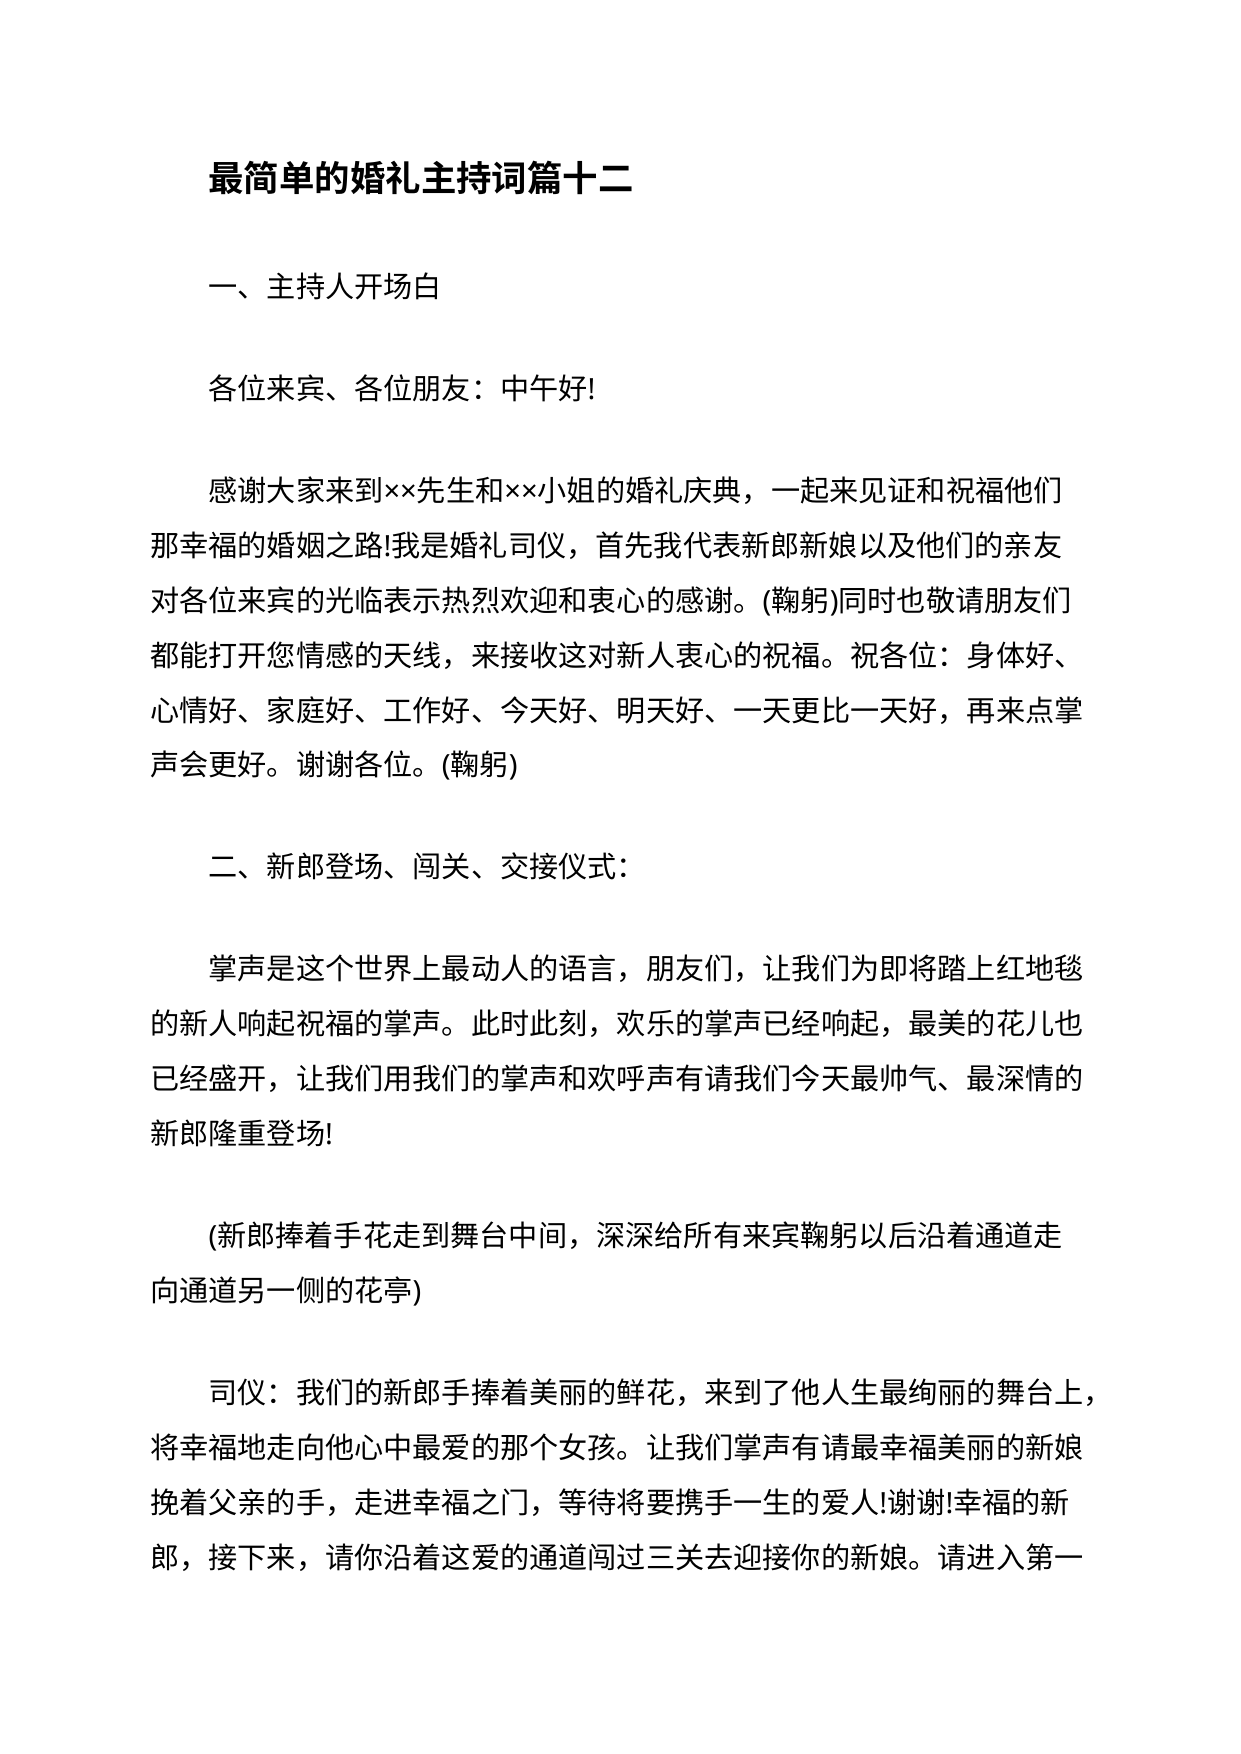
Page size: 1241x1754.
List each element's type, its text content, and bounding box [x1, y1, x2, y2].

text 最简单的婚礼主持词篇十二 [150, 150, 1090, 201]
text 各位来宾、各位朋友：中午好! [150, 365, 1090, 408]
text (新郎捧着手花走到舞台中间，深深给所有来宾鞠躬以后沿着通道走向通道另一侧的花亭) [150, 1212, 1090, 1310]
text 感谢大家来到××先生和××小姐的婚礼庆典，一起来见证和祝福他们那幸福的婚姻之路!我是婚礼司仪，首先我代表新郎新娘以及他们的亲友对各位来宾的光临表示热烈欢迎和衷心的感谢。(鞠躬)同时也敬请朋友们都能打开您情感的天线，来接收这对新人衷心的祝福。祝各位：身体好、心情好、家庭好、工作好、今天好、明天好、一天更比一天好，再来点掌声会更好。谢谢各位。(鞠躬) [150, 467, 1090, 784]
text 掌声是这个世界上最动人的语言，朋友们，让我们为即将踏上红地毯的新人响起祝福的掌声。此时此刻，欢乐的掌声已经响起，最美的花儿也已经盛开，让我们用我们的掌声和欢呼声有请我们今天最帅气、最深情的新郎隆重登场! [150, 946, 1090, 1153]
text 二、新郎登场、闯关、交接仪式： [150, 844, 1090, 886]
text 一、主持人开场白 [150, 263, 1090, 306]
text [150, 1369, 1090, 1576]
